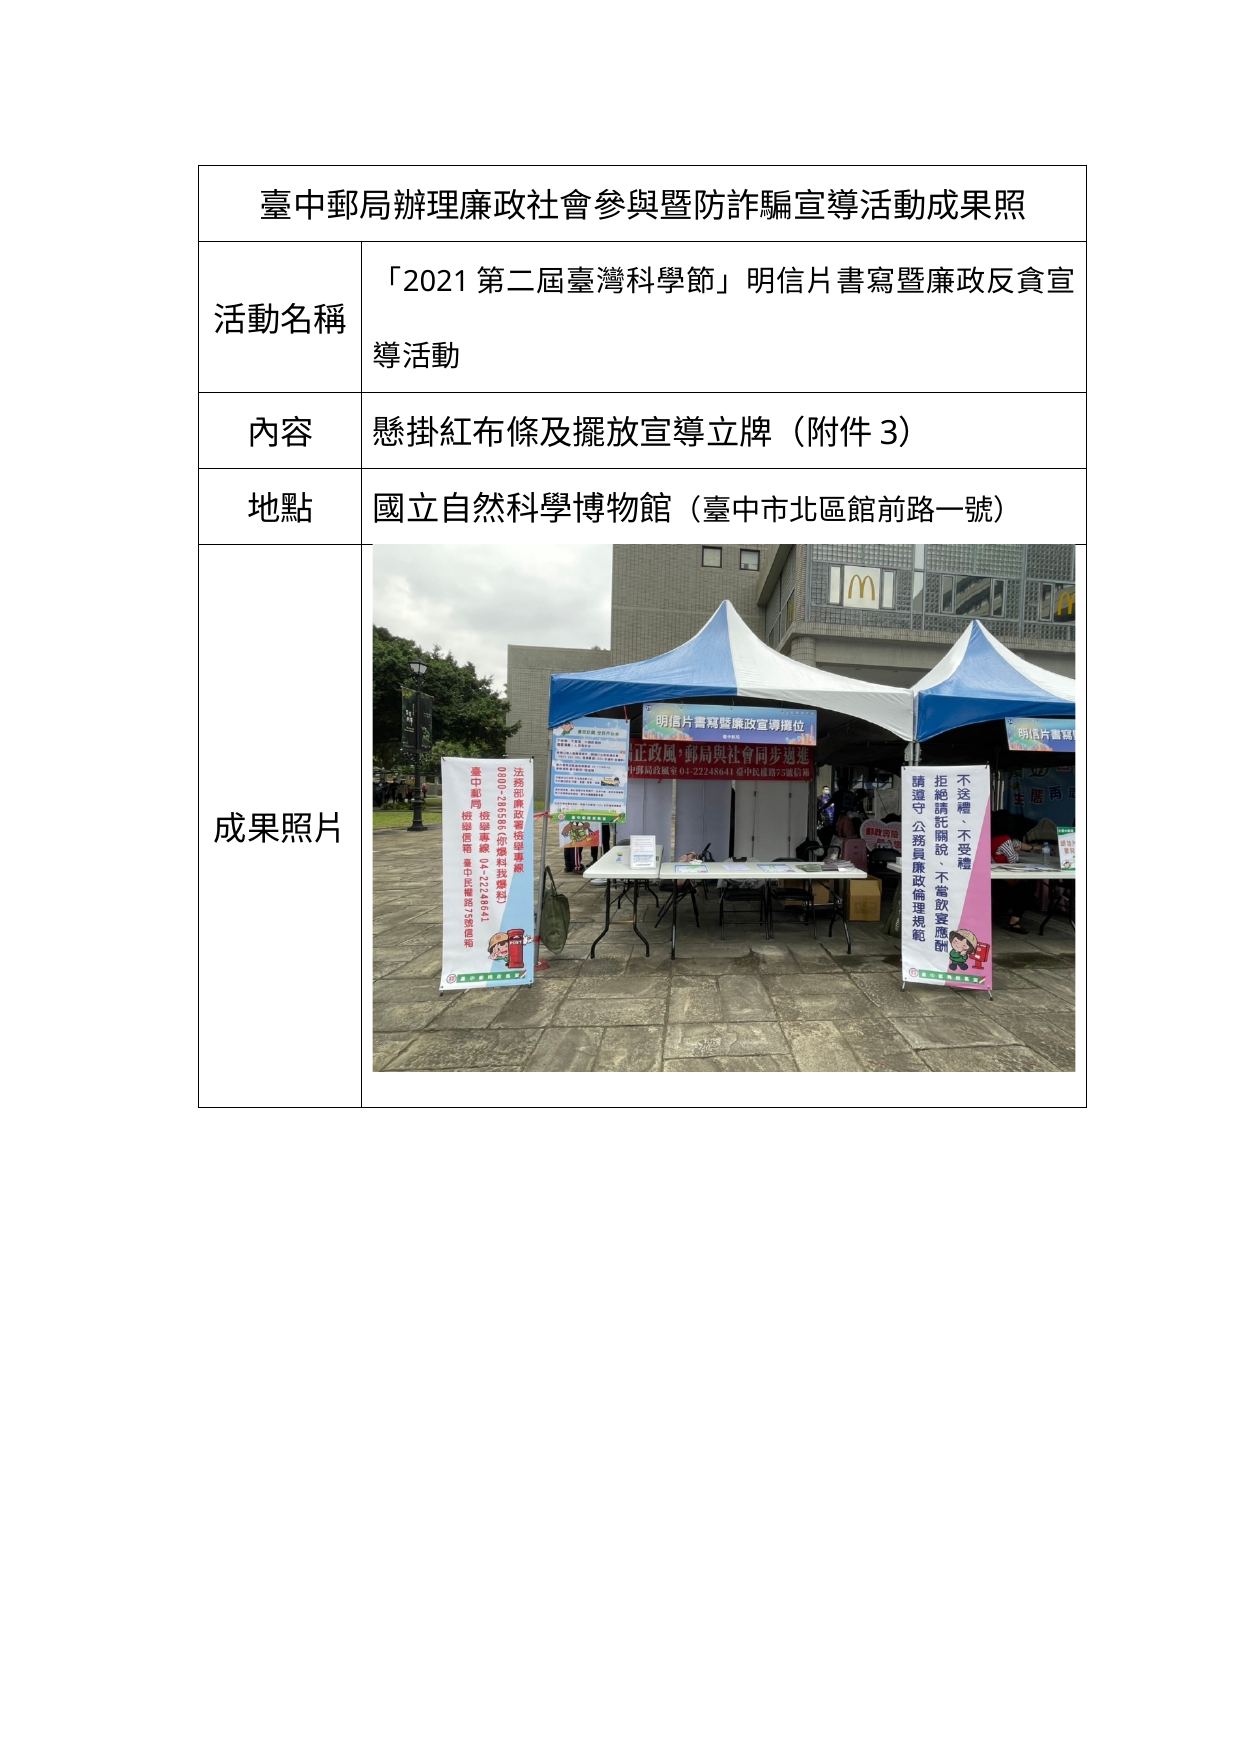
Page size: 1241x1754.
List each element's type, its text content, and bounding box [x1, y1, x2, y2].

table_cell 懸掛紅布條及擺放宣導立牌（附件3） [362, 393, 1086, 468]
table_cell 地點 [199, 469, 361, 544]
table_cell 活動名稱 [199, 242, 361, 392]
table_cell 國立自然科學博物館（臺中市北區館前路一號） [362, 469, 1086, 544]
table_cell 內容 [199, 393, 361, 468]
table_cell 「2021第二屆臺灣科學節」明信片書寫暨廉政反貪宣導活動 [362, 242, 1086, 392]
table_header 臺中郵局辦理廉政社會參與暨防詐騙宣導活動成果照 [199, 166, 1086, 241]
table_cell 成果照片 [199, 545, 361, 1107]
picture [372, 544, 1076, 1072]
table_cell [362, 545, 1086, 1107]
